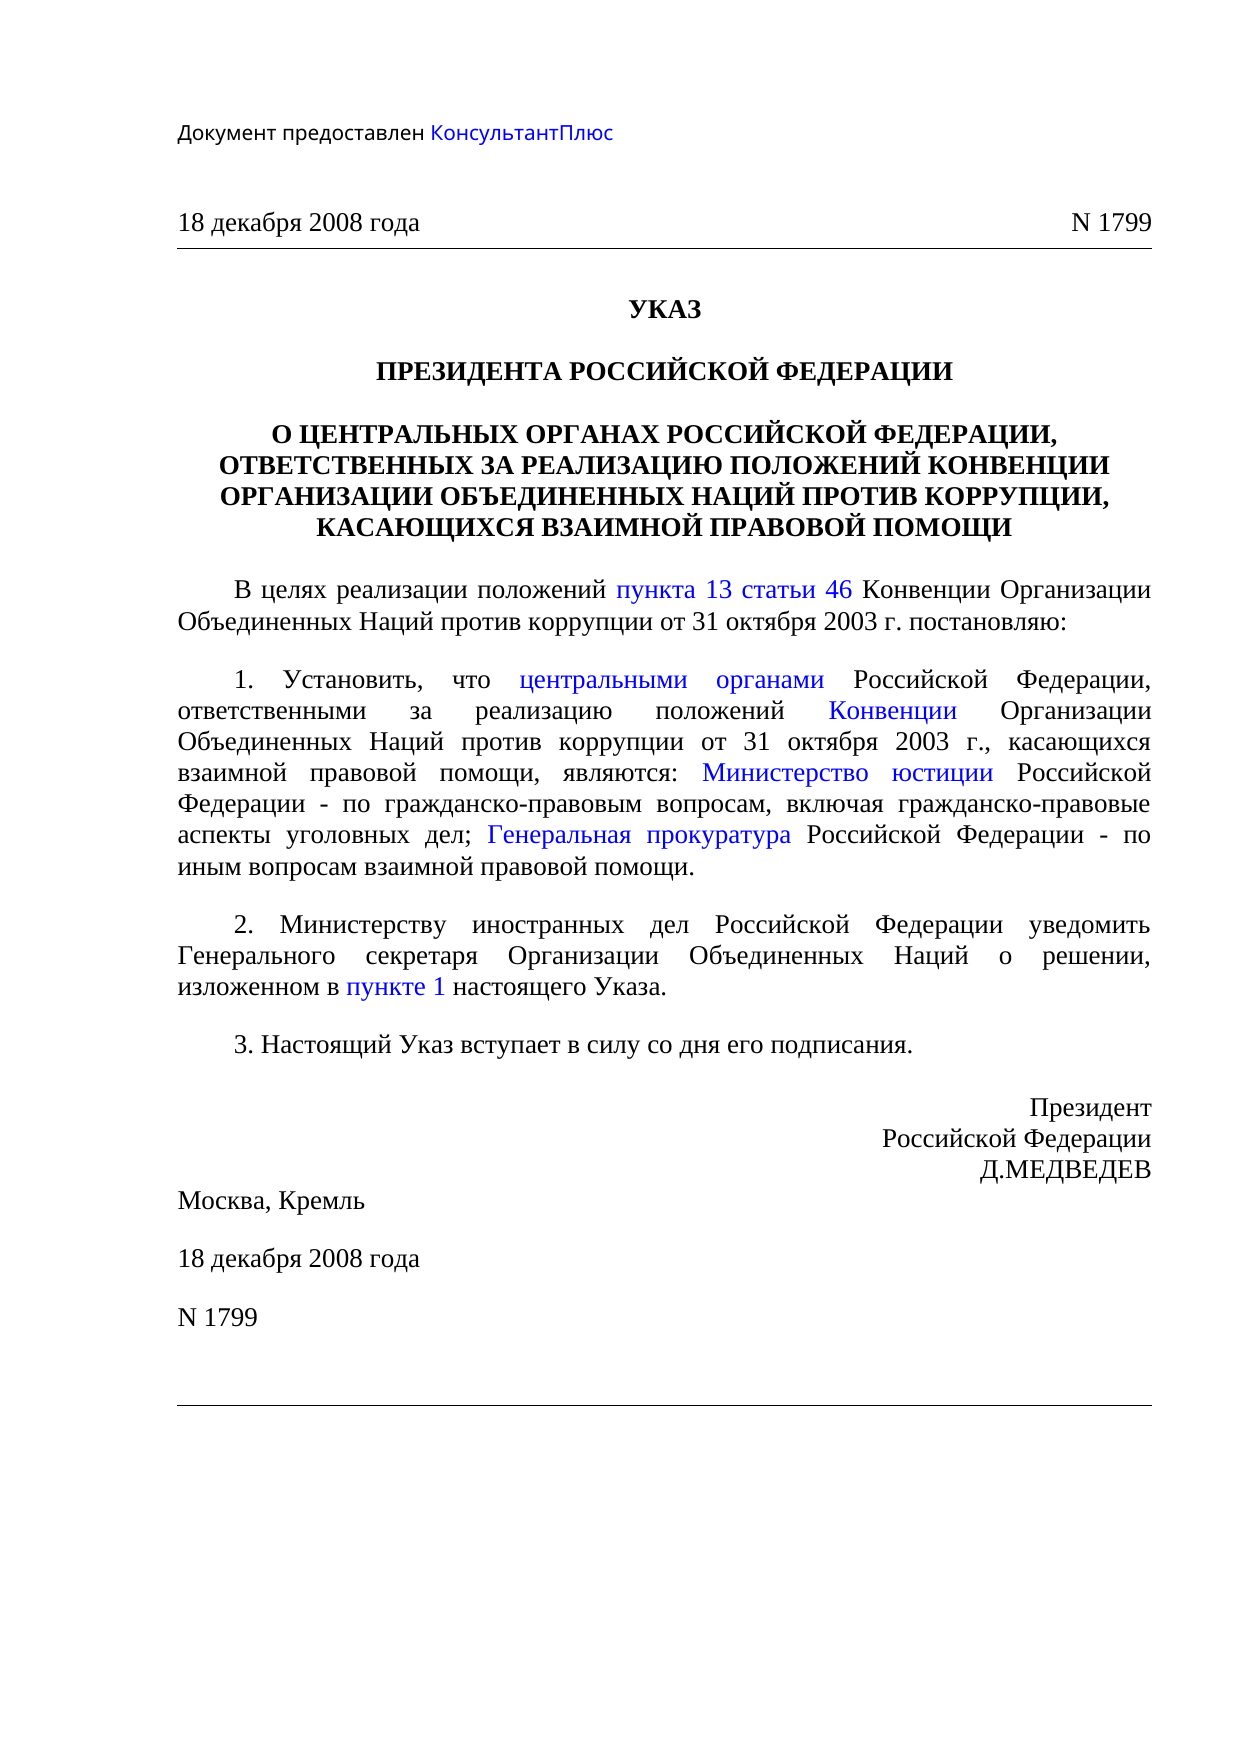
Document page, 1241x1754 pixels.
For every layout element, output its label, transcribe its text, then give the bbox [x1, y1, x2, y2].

title Документ предоставлен КонсультантПлюс [177, 118, 1152, 175]
text 18 декабря 2008 года [177, 1242, 1152, 1274]
title ОРГАНИЗАЦИИ ОБЪЕДИНЕННЫХ НАЦИЙ ПРОТИВ КОРРУПЦИИ, [177, 480, 1152, 511]
text Москва, Кремль [177, 1184, 1152, 1215]
text Российской Федерации [177, 1122, 1152, 1153]
text 2. Министерству иностранных дел Российской Федерации уведомить Генерального секретаря Организации Объединенных Наций о решении, изложенном в пункте 1 настоящего Указа. [177, 908, 1152, 1001]
title ПРЕЗИДЕНТА РОССИЙСКОЙ ФЕДЕРАЦИИ [177, 356, 1152, 387]
table_header N 1799 [664, 206, 1152, 237]
text N 1799 [177, 1301, 1152, 1332]
text Д.МЕДВЕДЕВ [177, 1153, 1152, 1184]
title УКАЗ [177, 293, 1152, 324]
title О ЦЕНТРАЛЬНЫХ ОРГАНАХ РОССИЙСКОЙ ФЕДЕРАЦИИ, [177, 418, 1152, 449]
title ОТВЕТСТВЕННЫХ ЗА РЕАЛИЗАЦИЮ ПОЛОЖЕНИЙ КОНВЕНЦИИ [177, 449, 1152, 480]
text В целях реализации положений пункта 13 статьи 46 Конвенции Организации Объединенных Наций против коррупции от 31 октября 2003 г. постановляю: [177, 573, 1152, 636]
text Президент [177, 1091, 1152, 1122]
table_header 18 декабря 2008 года [177, 206, 664, 237]
text 1. Установить, что центральными органами Российской Федерации, ответственными за реализацию положений Конвенции Организации Объединенных Наций против коррупции от 31 октября 2003 г., касающихся взаимной правовой помощи, являются: Министерство юстиции Российской Федерации - по гражданско-правовым вопросам, включая гражданско-правовые аспекты уголовных дел; Генеральная прокуратура Российской Федерации - по иным вопросам взаимной правовой помощи. [177, 663, 1152, 881]
text 3. Настоящий Указ вступает в силу со дня его подписания. [177, 1028, 1152, 1060]
title КАСАЮЩИХСЯ ВЗАИМНОЙ ПРАВОВОЙ ПОМОЩИ [177, 511, 1152, 542]
